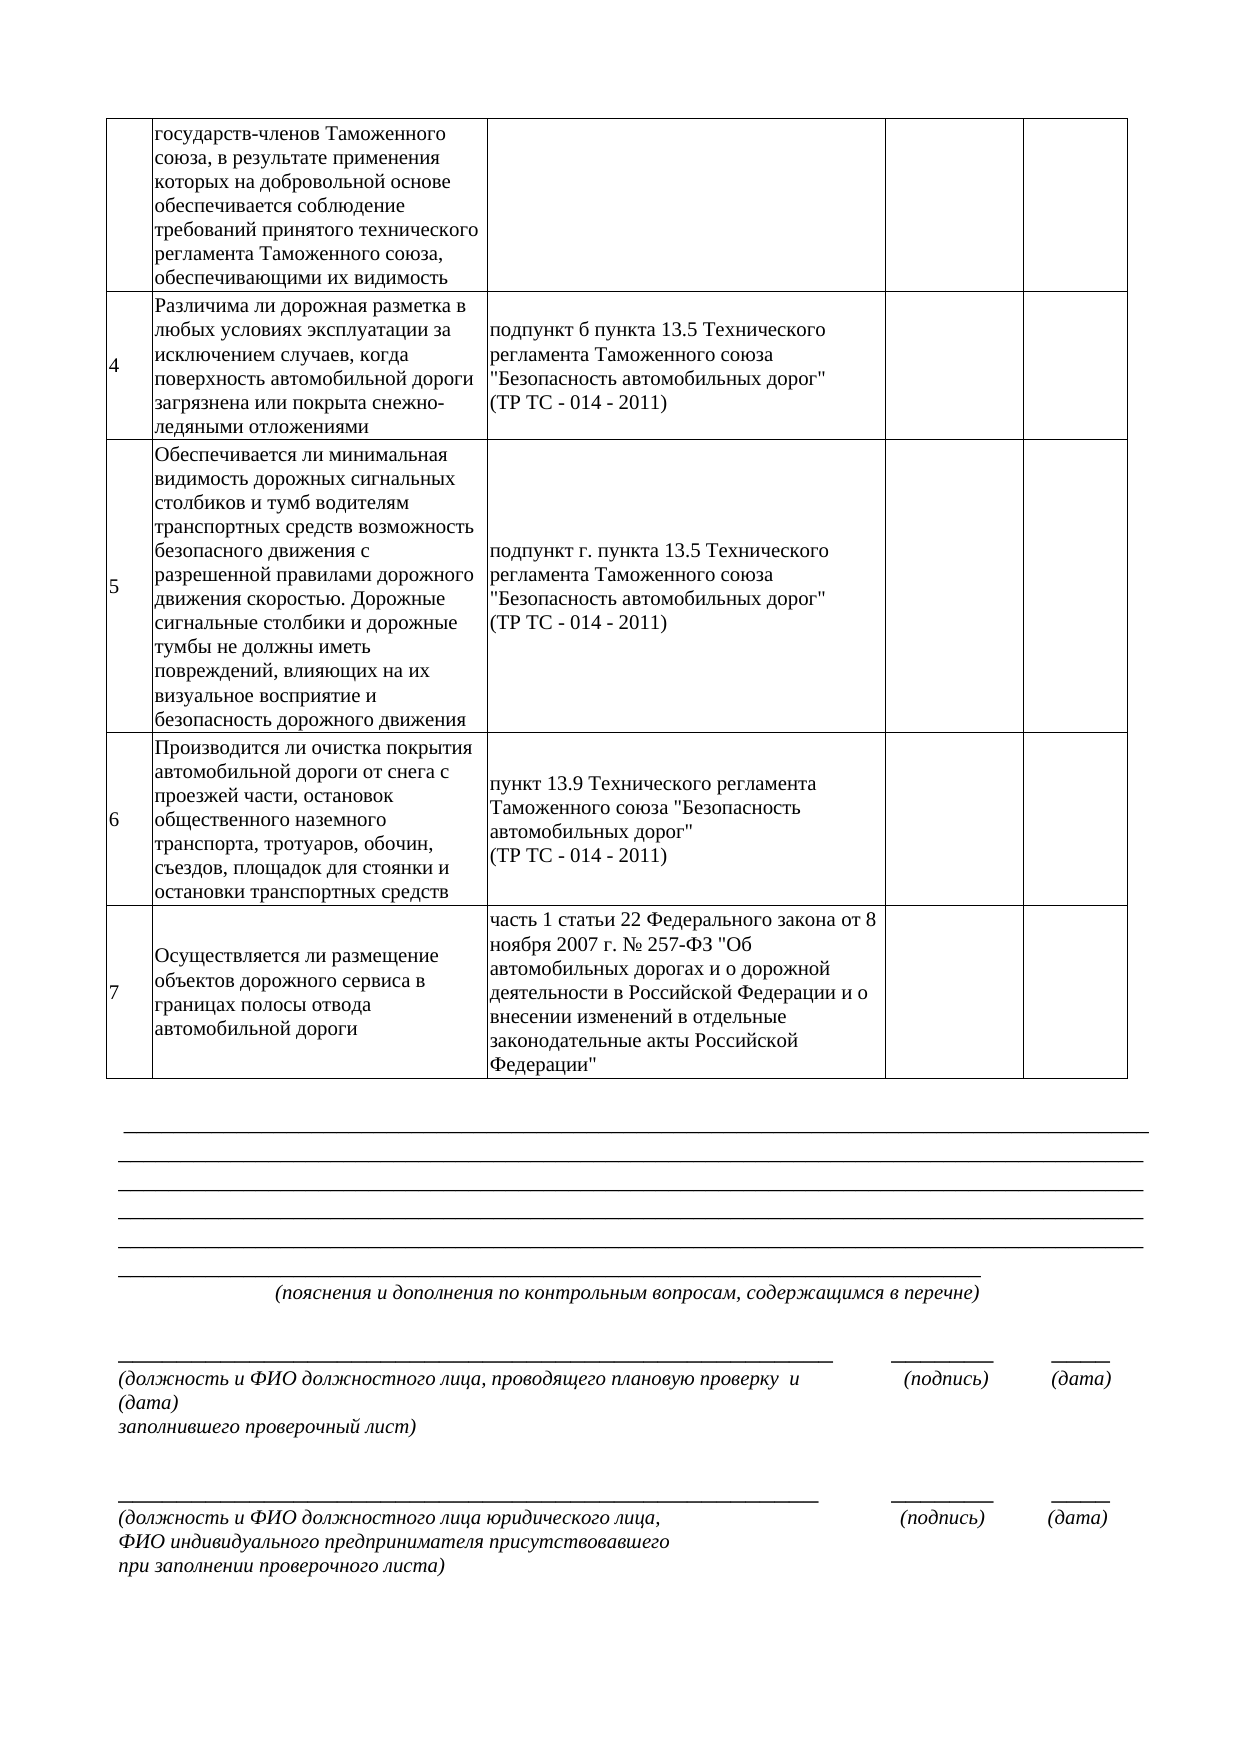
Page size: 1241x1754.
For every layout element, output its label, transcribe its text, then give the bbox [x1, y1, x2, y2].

table_cell 3 [107, 119, 152, 291]
text ________________________________________________ _______ ____ [118, 1472, 1152, 1505]
table_cell Производится ли очистка покрытия автомобильной дороги от снега с проезжей части, остановок общественного наземного транспорта, тротуаров, обочин, съездов, площадок для стоянки и остановки транспортных средств [153, 733, 487, 905]
table_cell 5 [107, 440, 152, 732]
table_cell [1024, 119, 1127, 291]
table_cell [1024, 906, 1127, 1077]
text ФИО индивидуального предпринимателя присутствовавшего [118, 1529, 1152, 1553]
text _______________________________________________________________________________________________________________________________________________________________________________________________________________________________________________________________________________________________________________________________________________________________________________________________________________________________________________________________________________________________ [118, 1107, 1152, 1280]
table_cell 4 [107, 292, 152, 439]
table_cell часть 1 статьи 22 Федерального закона от 8 ноября . № 257-ФЗ "Об автомобильных дорогах и о дорожной деятельности в Российской Федерации и о внесении изменений в отдельные законодательные акты Российской Федерации" [488, 906, 885, 1077]
text (должность и ФИО должностного лица юридического лица, (подпись) (дата) [118, 1505, 1152, 1529]
text (должность и ФИО должностного лица, проводящего плановую проверку и (подпись) (дата) (дата) [118, 1366, 1152, 1414]
table_cell 6 [107, 733, 152, 905]
table_cell [886, 119, 1023, 291]
text заполнившего проверочный лист) [118, 1414, 1152, 1438]
text при заполнении проверочного листа) [118, 1553, 1152, 1577]
table_cell Обеспечивается ли минимальная видимость дорожных сигнальных столбиков и тумб водителям транспортных средств возможность безопасного движения с разрешенной правилами дорожного движения скоростью. Дорожные сигнальные столбики и дорожные тумбы не должны иметь повреждений, влияющих на их визуальное восприятие и безопасность дорожного движения [153, 440, 487, 732]
table_cell [1024, 440, 1127, 732]
table_cell подпункт г. пункта 13.5 Технического регламента Таможенного союза "Безопасность автомобильных дорог" (ТР ТС - 014 - 2011) [488, 440, 885, 732]
text _________________________________________________ _______ ____ [118, 1332, 1152, 1366]
table_cell [886, 440, 1023, 732]
table_cell [886, 906, 1023, 1077]
table_cell 7 [107, 906, 152, 1077]
table_cell [1024, 292, 1127, 439]
table_cell [886, 733, 1023, 905]
table_cell [886, 292, 1023, 439]
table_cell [153, 119, 487, 291]
table_cell подпункт б пункта 13.5 Технического регламента Таможенного союза "Безопасность автомобильных дорог" (ТР ТС - 014 - 2011) [488, 292, 885, 439]
text (пояснения и дополнения по контрольным вопросам, содержащимся в перечне) [103, 1280, 1152, 1304]
table_cell пункт 13.9 Технического регламента Таможенного союза "Безопасность автомобильных дорог" (ТР ТС - 014 - 2011) [488, 733, 885, 905]
table_cell [1024, 733, 1127, 905]
table_cell Различима ли дорожная разметка в любых условиях эксплуатации за исключением случаев, когда поверхность автомобильной дороги загрязнена или покрыта снежно-ледяными отложениями [153, 292, 487, 439]
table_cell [488, 119, 885, 291]
table_cell Осуществляется ли размещение объектов дорожного сервиса в границах полосы отвода автомобильной дороги [153, 906, 487, 1077]
